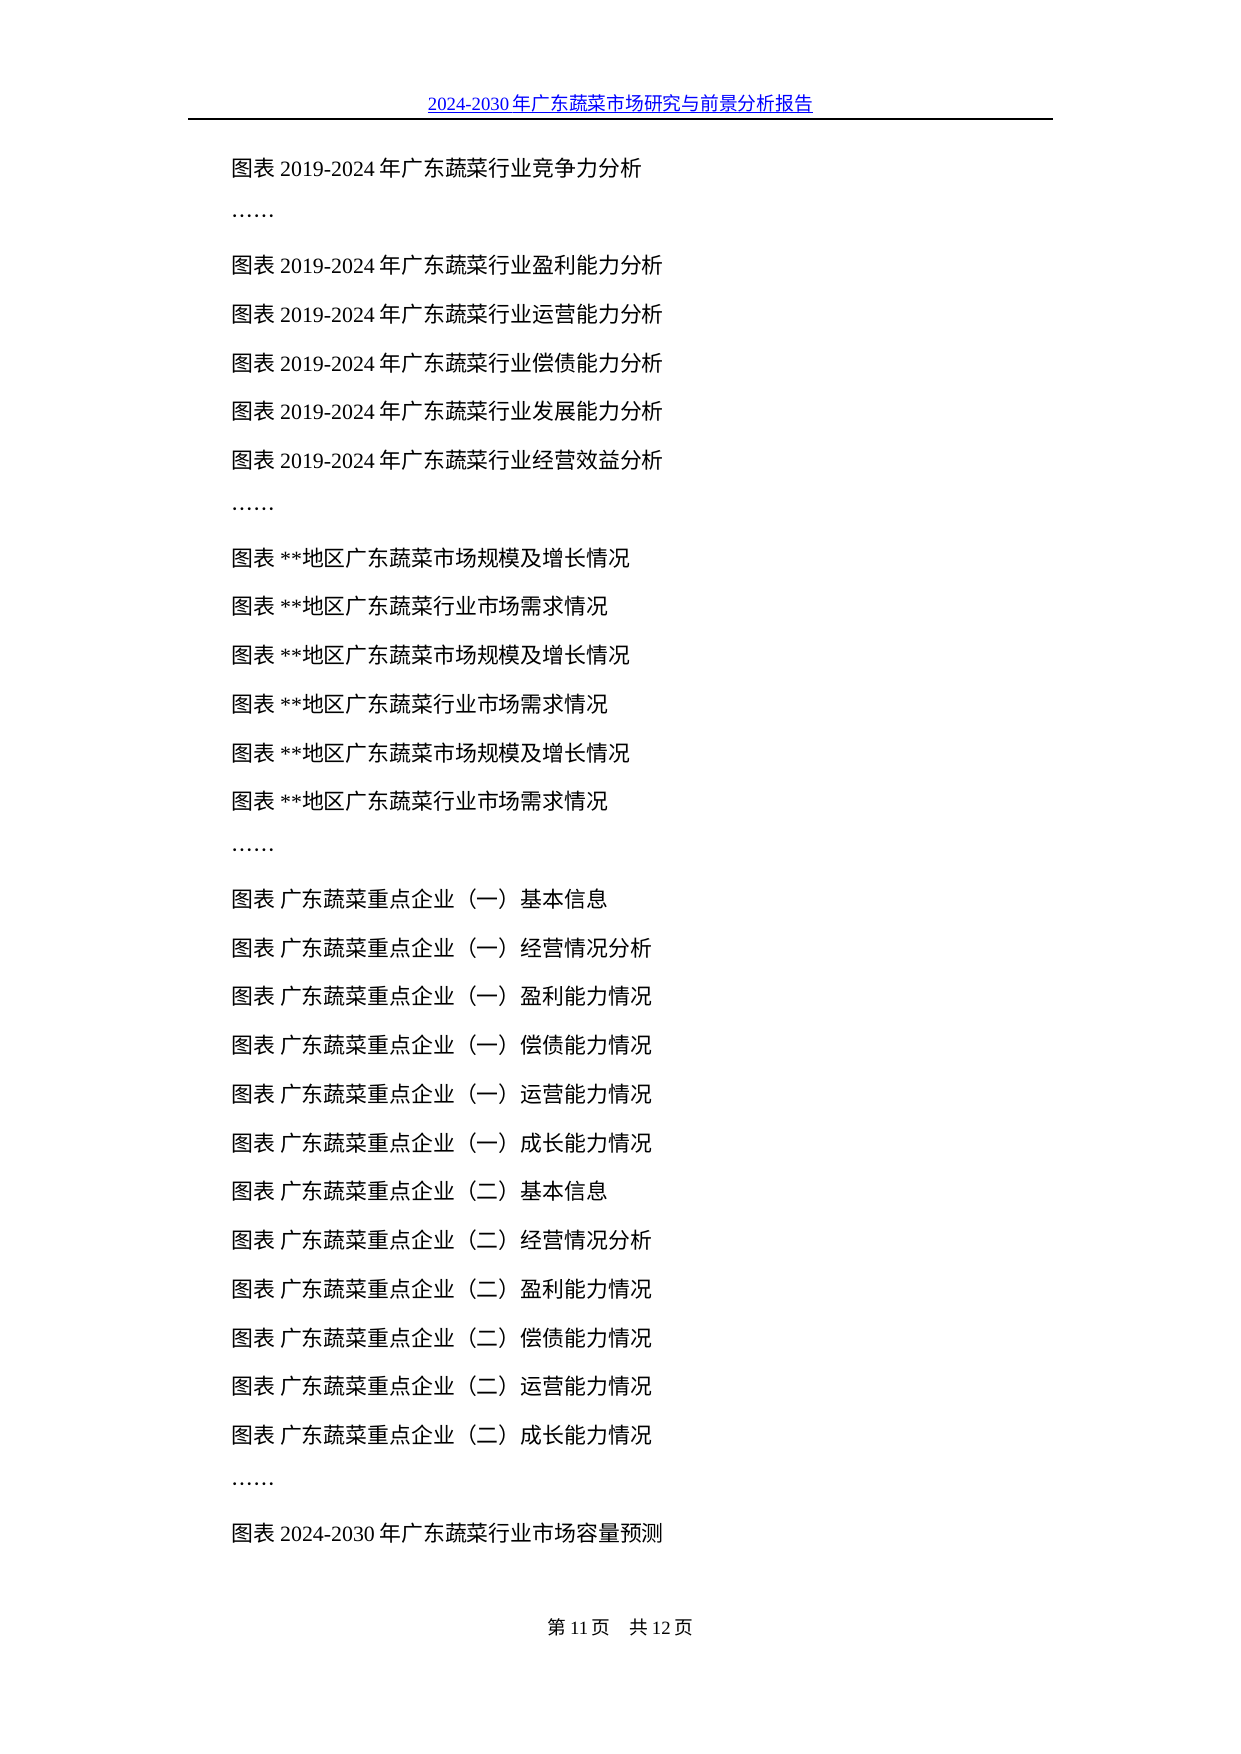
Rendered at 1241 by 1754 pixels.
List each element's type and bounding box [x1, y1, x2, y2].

text [187, 150, 1053, 1548]
